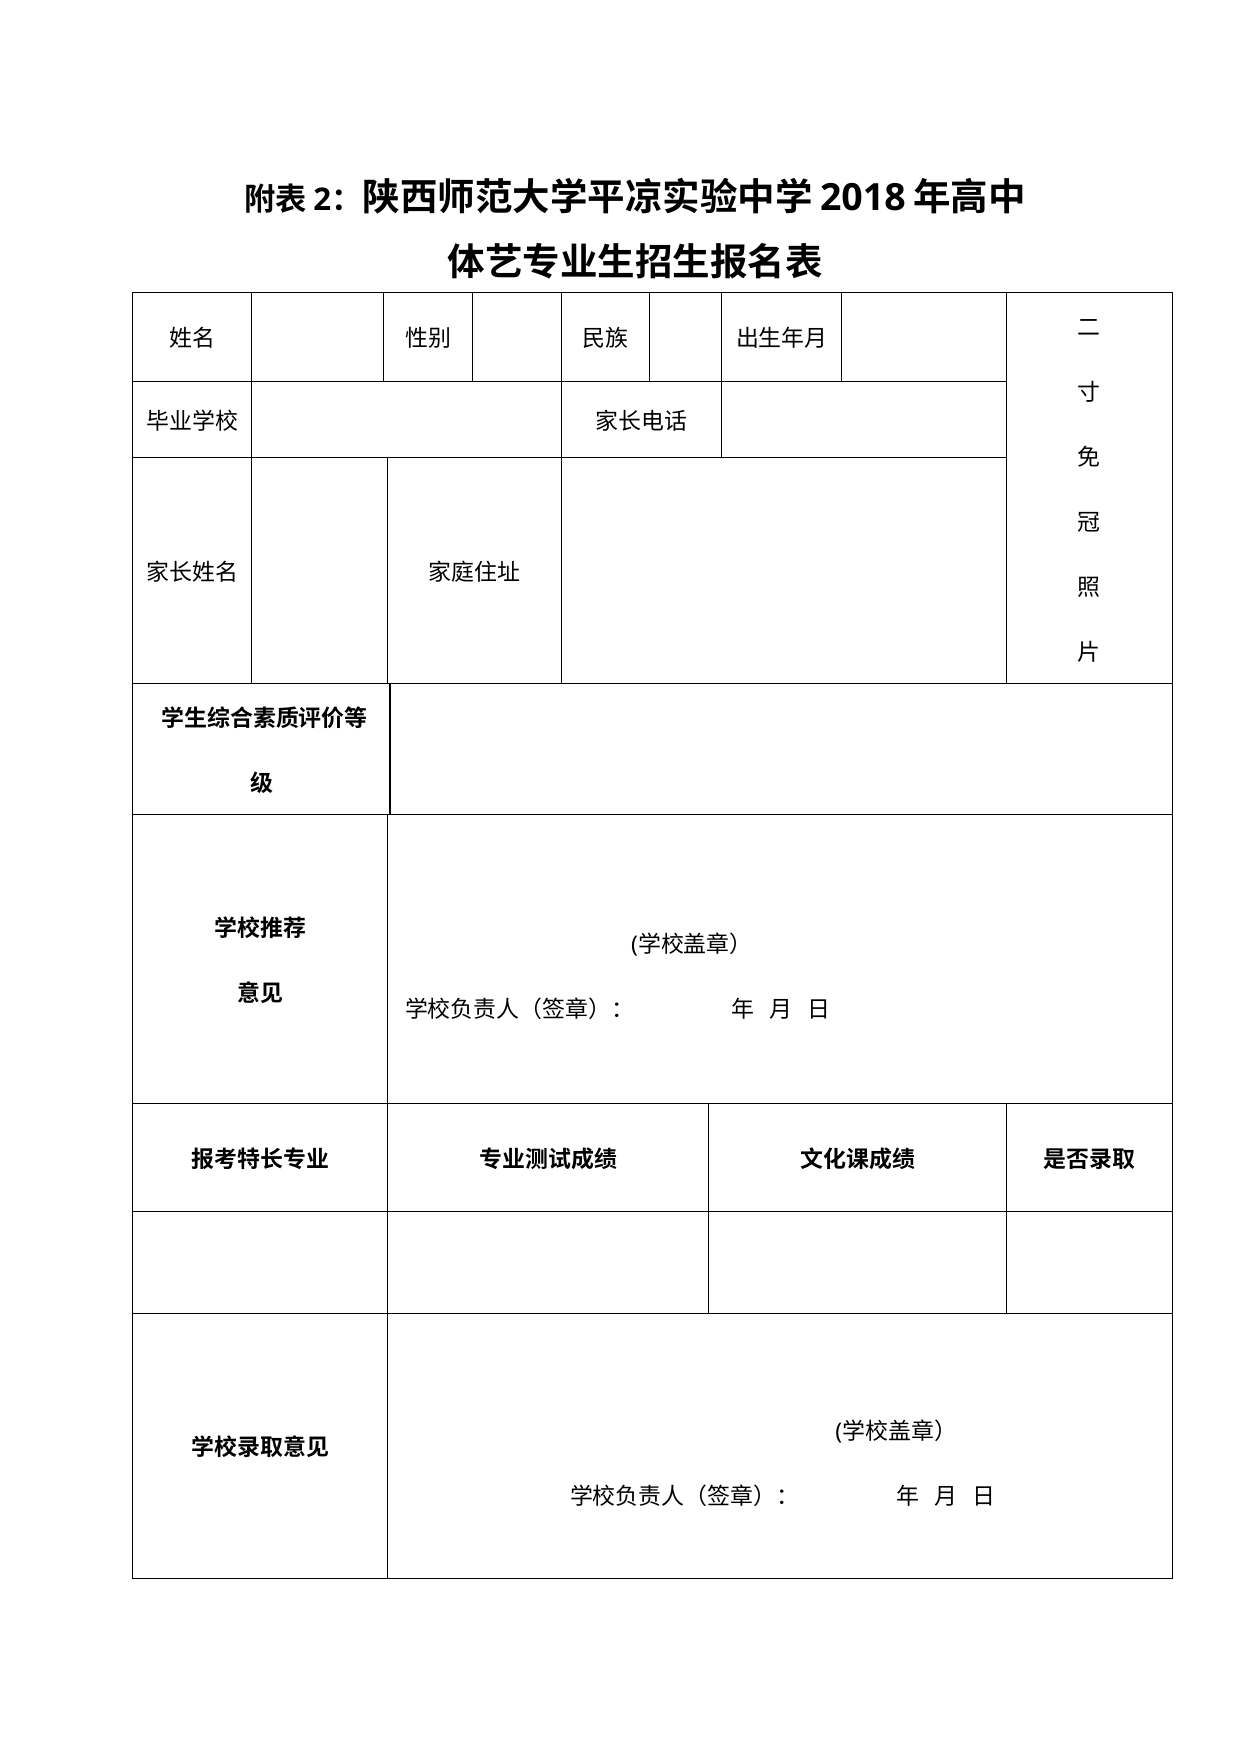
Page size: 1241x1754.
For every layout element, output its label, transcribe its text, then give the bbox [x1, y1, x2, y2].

table_header [650, 293, 721, 381]
table_header [473, 293, 561, 381]
table_cell [562, 458, 1006, 683]
table_cell (学校盖章） 学校负责人（签章）： 年 月 日 [388, 815, 1172, 1103]
table_header [842, 293, 1006, 381]
table_cell [388, 1212, 708, 1313]
table_cell [252, 382, 561, 457]
text 附表2：陕西师范大学平凉实验中学2018年高中 [177, 162, 1092, 227]
text 体艺专业生招生报名表 [177, 227, 1092, 292]
table_header 二 寸 免 冠 照 片 [1007, 293, 1172, 683]
table_cell 家长电话 [562, 382, 721, 457]
table_cell 是否录取 [1007, 1104, 1172, 1211]
table_cell 家庭住址 [388, 458, 561, 683]
table_cell 学校录取意见 [133, 1314, 387, 1578]
table_cell 学校推荐 意见 [133, 815, 387, 1103]
table_cell [709, 1212, 1006, 1313]
table_cell 学生综合素质评价等级 [133, 684, 389, 814]
table_cell [722, 382, 1006, 457]
table_cell 报考特长专业 [133, 1104, 387, 1211]
table_header 出生年月 [722, 293, 841, 381]
table_header 性别 [384, 293, 472, 381]
table_cell 家长姓名 [133, 458, 251, 683]
table_header 民族 [562, 293, 649, 381]
table_cell 毕业学校 [133, 382, 251, 457]
table_cell (学校盖章） 学校负责人（签章）： 年 月 日 [388, 1314, 1172, 1578]
table_header 姓名 [133, 293, 251, 381]
table_header [252, 293, 383, 381]
table_cell [133, 1212, 387, 1313]
table_cell 文化课成绩 [709, 1104, 1006, 1211]
table_cell [391, 684, 1172, 814]
table_cell [1007, 1212, 1172, 1313]
table_cell [252, 458, 387, 683]
table_cell 专业测试成绩 [388, 1104, 708, 1211]
